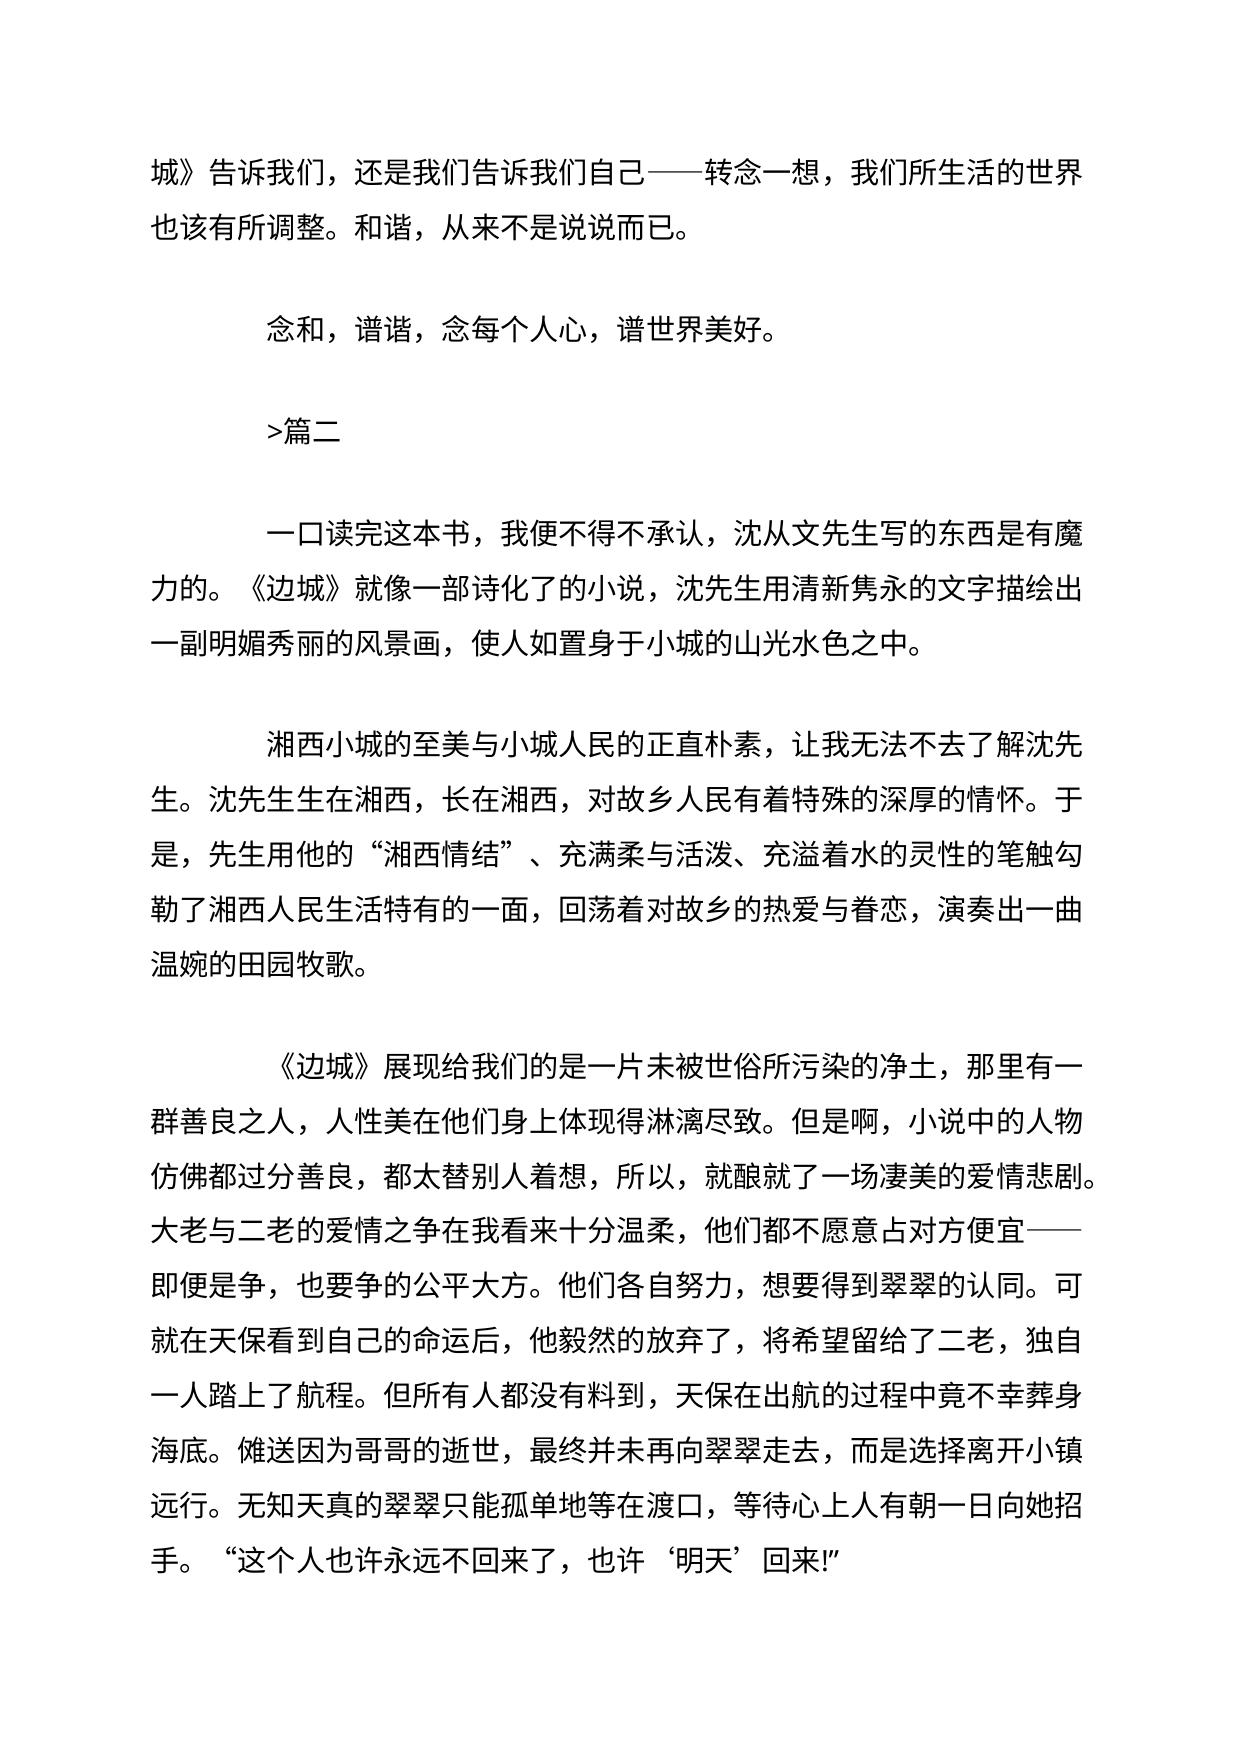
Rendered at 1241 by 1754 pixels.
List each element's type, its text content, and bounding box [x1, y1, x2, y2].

text >篇二 [150, 408, 1090, 451]
text 一口读完这本书，我便不得不承认，沈从文先生写的东西是有魔力的。《边城》就像一部诗化了的小说，沈先生用清新隽永的文字描绘出一副明媚秀丽的风景画，使人如置身于小城的山光水色之中。 [150, 510, 1090, 662]
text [150, 150, 1090, 247]
text 念和，谱谐，念每个人心，谱世界美好。 [150, 307, 1090, 349]
text 湘西小城的至美与小城人民的正直朴素，让我无法不去了解沈先生。沈先生生在湘西，长在湘西，对故乡人民有着特殊的深厚的情怀。于是，先生用他的“湘西情结”、充满柔与活泼、充溢着水的灵性的笔触勾勒了湘西人民生活特有的一面，回荡着对故乡的热爱与眷恋，演奏出一曲温婉的田园牧歌。 [150, 722, 1090, 984]
text 《边城》展现给我们的是一片未被世俗所污染的净土，那里有一群善良之人，人性美在他们身上体现得淋漓尽致。但是啊，小说中的人物仿佛都过分善良，都太替别人着想，所以，就酿就了一场凄美的爱情悲剧。大老与二老的爱情之争在我看来十分温柔，他们都不愿意占对方便宜——即便是争，也要争的公平大方。他们各自努力，想要得到翠翠的认同。可就在天保看到自己的命运后，他毅然的放弃了，将希望留给了二老，独自一人踏上了航程。但所有人都没有料到，天保在出航的过程中竟不幸葬身海底。傩送因为哥哥的逝世，最终并未再向翠翠走去，而是选择离开小镇远行。无知天真的翠翠只能孤单地等在渡口，等待心上人有朝一日向她招手。“这个人也许永远不回来了，也许‘明天’回来!” [150, 1043, 1090, 1580]
